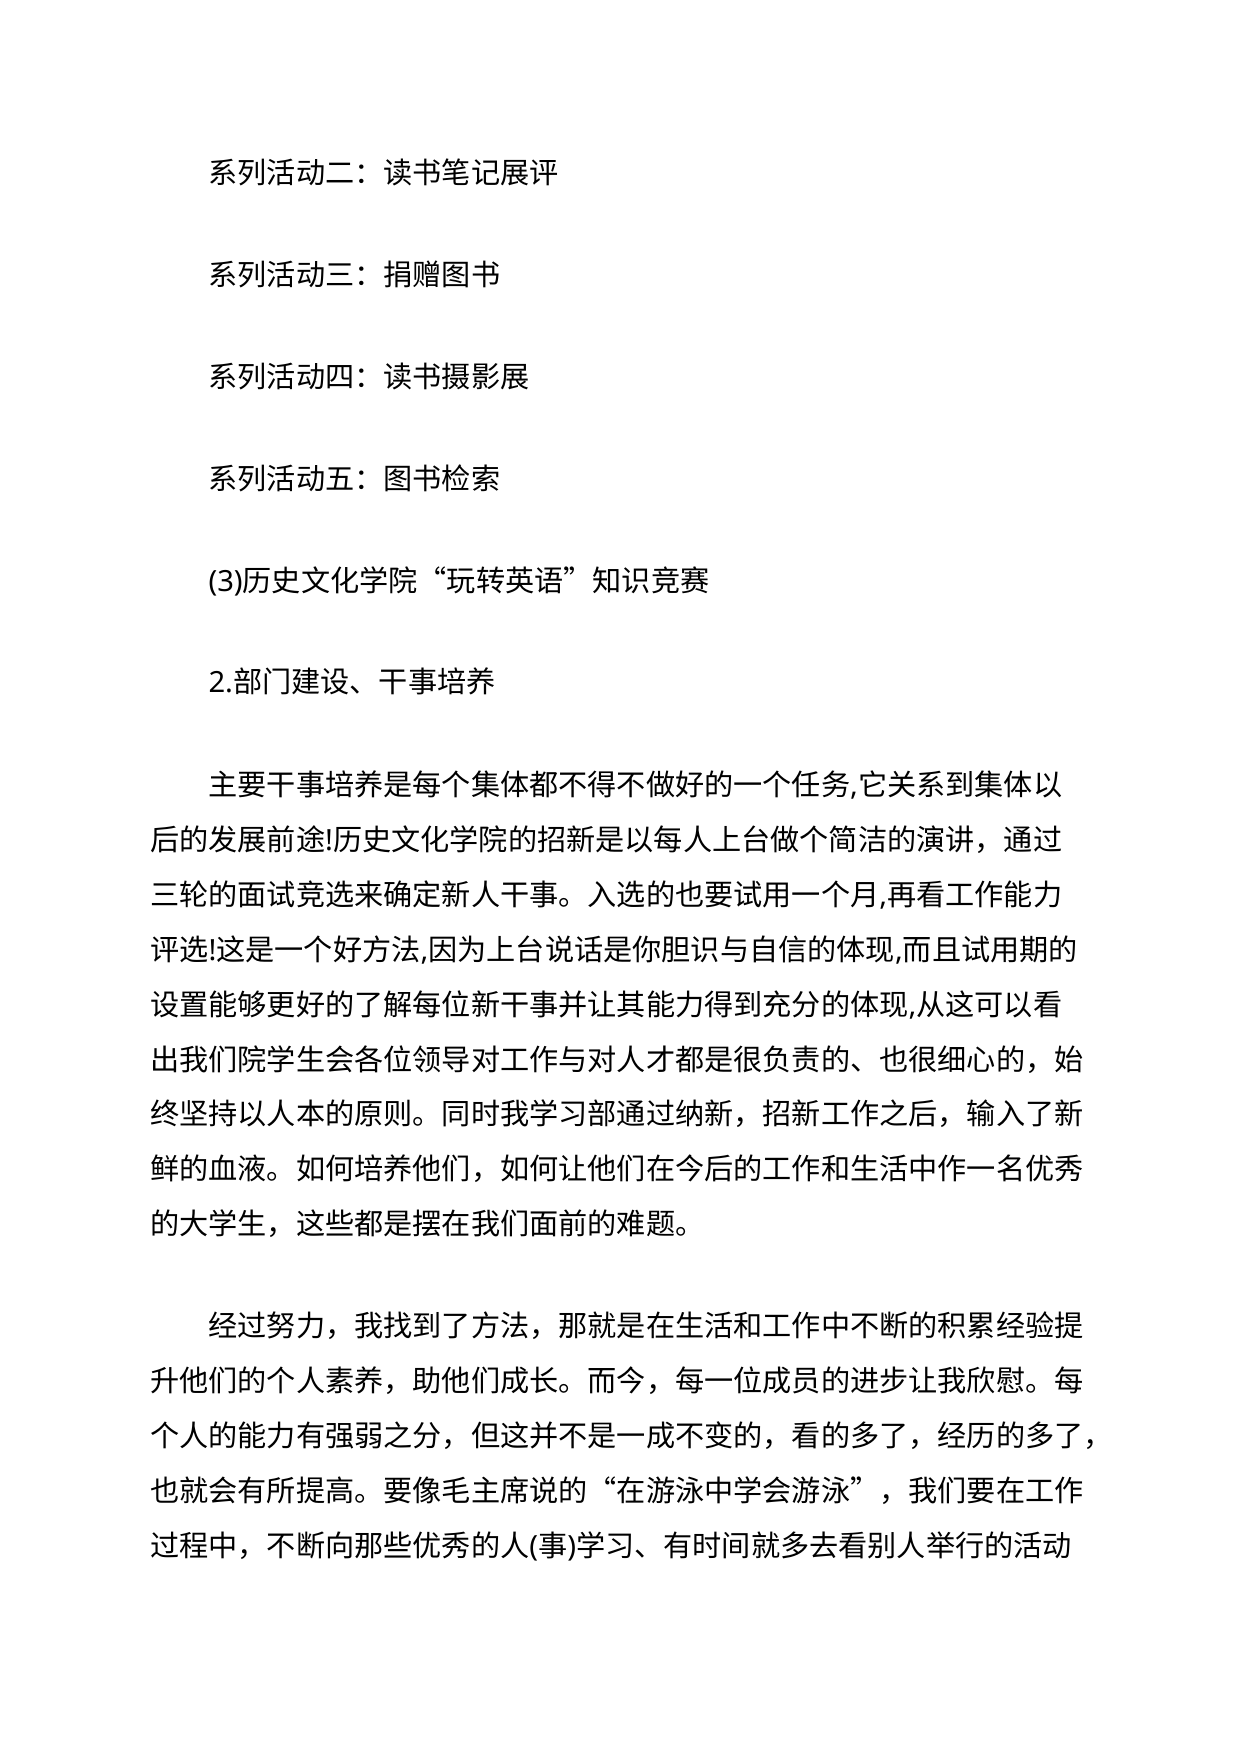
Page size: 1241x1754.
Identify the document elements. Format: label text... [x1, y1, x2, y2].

text 2.部门建设、干事培养 [150, 659, 1090, 701]
text 系列活动四：读书摄影展 [150, 353, 1090, 396]
text 系列活动五：图书检索 [150, 455, 1090, 498]
text 系列活动二：读书笔记展评 [150, 150, 1090, 192]
text 系列活动三：捐赠图书 [150, 252, 1090, 294]
text (3)历史文化学院“玩转英语”知识竞赛 [150, 557, 1090, 599]
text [150, 1302, 1090, 1564]
text 主要干事培养是每个集体都不得不做好的一个任务,它关系到集体以后的发展前途!历史文化学院的招新是以每人上台做个简洁的演讲，通过三轮的面试竞选来确定新人干事。入选的也要试用一个月,再看工作能力评选!这是一个好方法,因为上台说话是你胆识与自信的体现,而且试用期的设置能够更好的了解每位新干事并让其能力得到充分的体现,从这可以看出我们院学生会各位领导对工作与对人才都是很负责的、也很细心的，始终坚持以人本的原则。同时我学习部通过纳新，招新工作之后，输入了新鲜的血液。如何培养他们，如何让他们在今后的工作和生活中作一名优秀的大学生，这些都是摆在我们面前的难题。 [150, 761, 1090, 1243]
